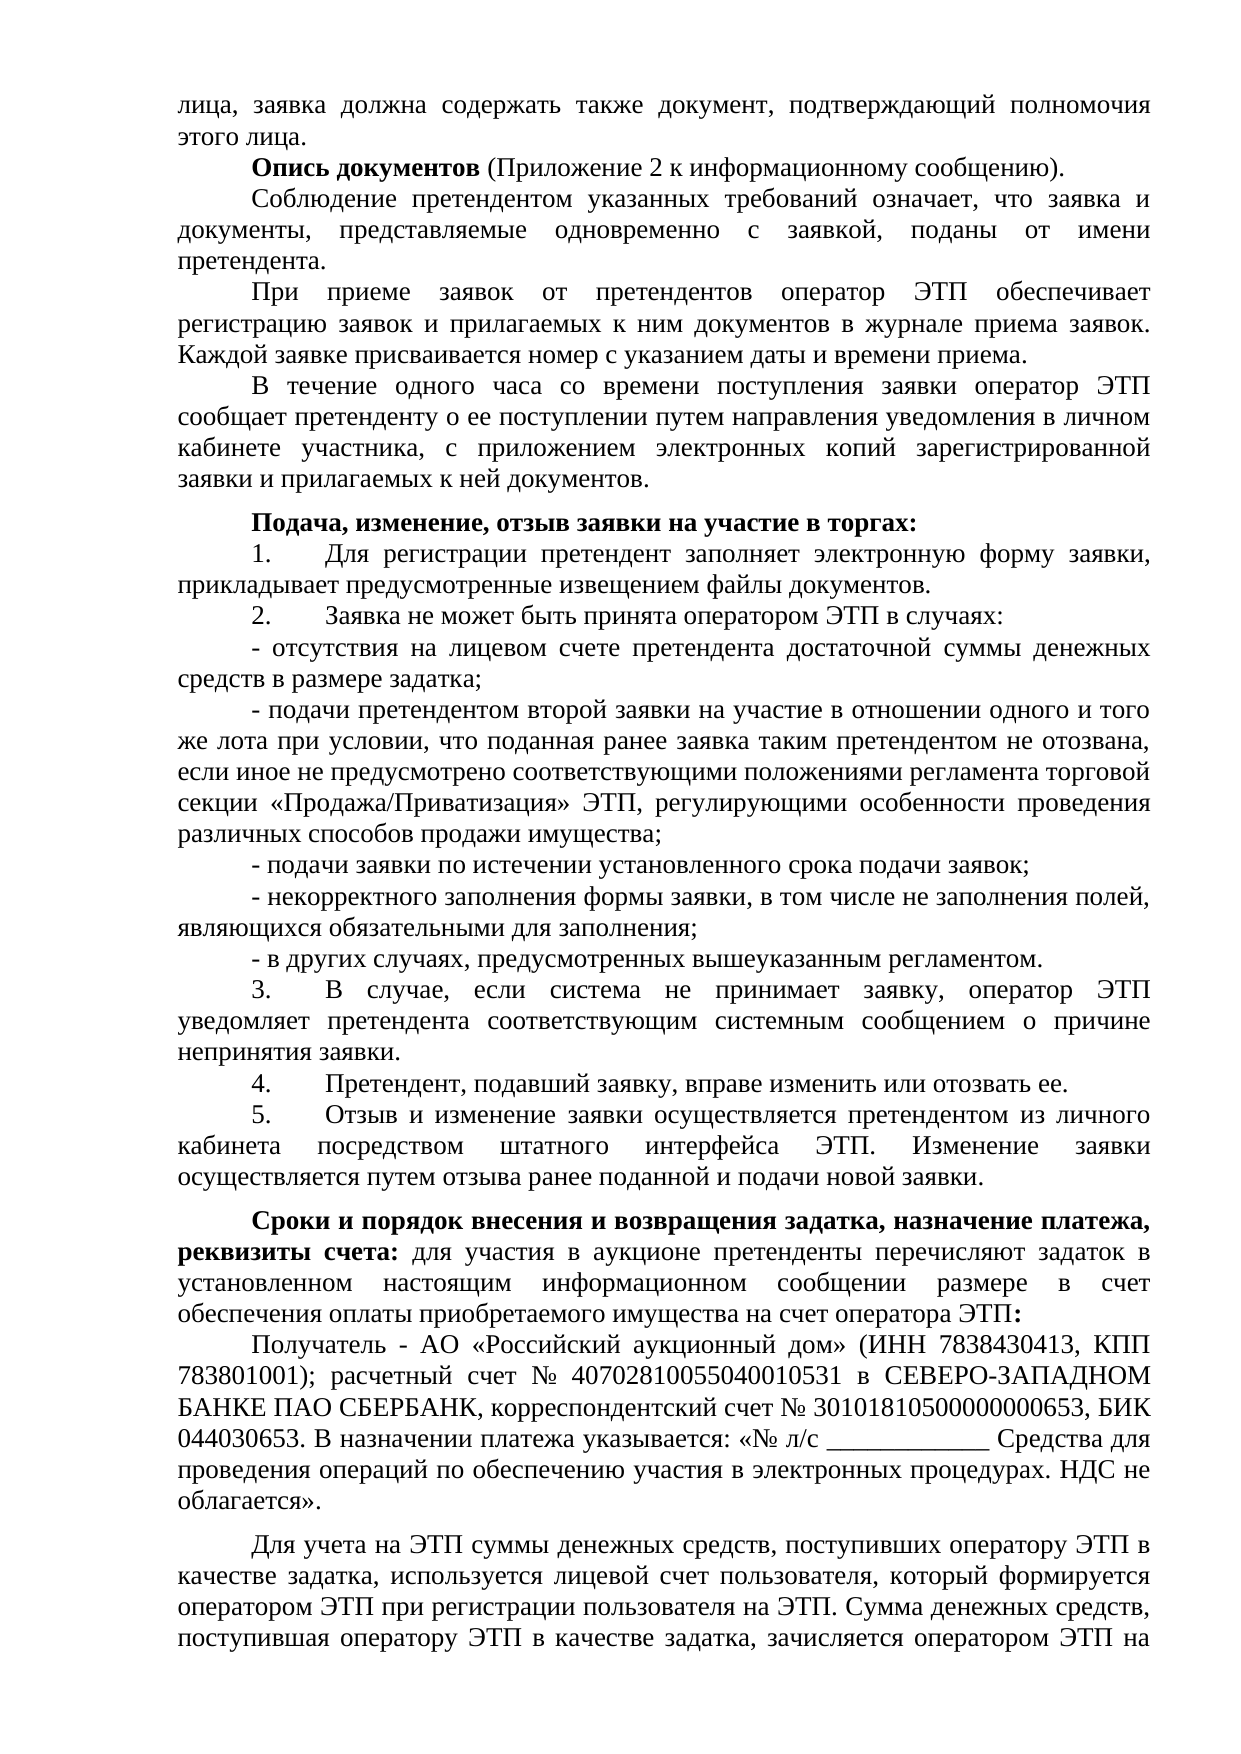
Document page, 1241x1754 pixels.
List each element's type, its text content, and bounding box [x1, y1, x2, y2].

text Подача, изменение, отзыв заявки на участие в торгах: [177, 506, 1152, 537]
text Получатель - АО «Российский аукционный дом» (ИНН 7838430413, КПП 783801001); расчетный счет № 40702810055040010531 в СЕВЕРО-ЗАПАДНОМ БАНКЕ ПАО СБЕРБАНК, корреспондентский счет № 30101810500000000653, БИК 044030653. В назначении платежа указывается: «№ л/с ____________ Средства для проведения операций по обеспечению участия в электронных процедурах. НДС не облагается». [177, 1328, 1152, 1515]
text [177, 89, 1152, 151]
text В течение одного часа со времени поступления заявки оператор ЭТП сообщает претенденту о ее поступлении путем направления уведомления в личном кабинете участника, с приложением электронных копий зарегистрированной заявки и прилагаемых к ней документов. [177, 369, 1152, 493]
text 4. Претендент, подавший заявку, вправе изменить или отозвать ее. [177, 1067, 1152, 1098]
text - в других случаях, предусмотренных вышеуказанным регламентом. [177, 942, 1152, 973]
text Сроки и порядок внесения и возвращения задатка, назначение платежа, реквизиты счета: для участия в аукционе претенденты перечисляют задаток в установленном настоящим информационном сообщении размере в счет обеспечения оплаты приобретаемого имущества на счет оператора ЭТП: [177, 1204, 1152, 1328]
text Опись документов (Приложение 2 к информационному сообщению). [177, 151, 1152, 182]
text При приеме заявок от претендентов оператор ЭТП обеспечивает регистрацию заявок и прилагаемых к ним документов в журнале приема заявок. Каждой заявке присваивается номер с указанием даты и времени приема. [177, 276, 1152, 369]
text 5. Отзыв и изменение заявки осуществляется претендентом из личного кабинета посредством штатного интерфейса ЭТП. Изменение заявки осуществляется путем отзыва ранее поданной и подачи новой заявки. [177, 1098, 1152, 1191]
text 2. Заявка не может быть принята оператором ЭТП в случаях: [177, 599, 1152, 631]
text - отсутствия на лицевом счете претендента достаточной суммы денежных средств в размере задатка; [177, 631, 1152, 693]
text - некорректного заполнения формы заявки, в том числе не заполнения полей, являющихся обязательными для заполнения; [177, 880, 1152, 942]
text 1. Для регистрации претендент заполняет электронную форму заявки, прикладывает предусмотренные извещением файлы документов. [177, 537, 1152, 599]
text Соблюдение претендентом указанных требований означает, что заявка и документы, представляемые одновременно с заявкой, поданы от имени претендента. [177, 182, 1152, 276]
text - подачи претендентом второй заявки на участие в отношении одного и того же лота при условии, что поданная ранее заявка таким претендентом не отозвана, если иное не предусмотрено соответствующими положениями регламента торговой секции «Продажа/Приватизация» ЭТП, регулирующими особенности проведения различных способов продажи имущества; [177, 693, 1152, 849]
text 3. В случае, если система не принимает заявку, оператор ЭТП уведомляет претендента соответствующим системным сообщением о причине непринятия заявки. [177, 973, 1152, 1067]
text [177, 1528, 1152, 1652]
text - подачи заявки по истечении установленного срока подачи заявок; [177, 849, 1152, 880]
